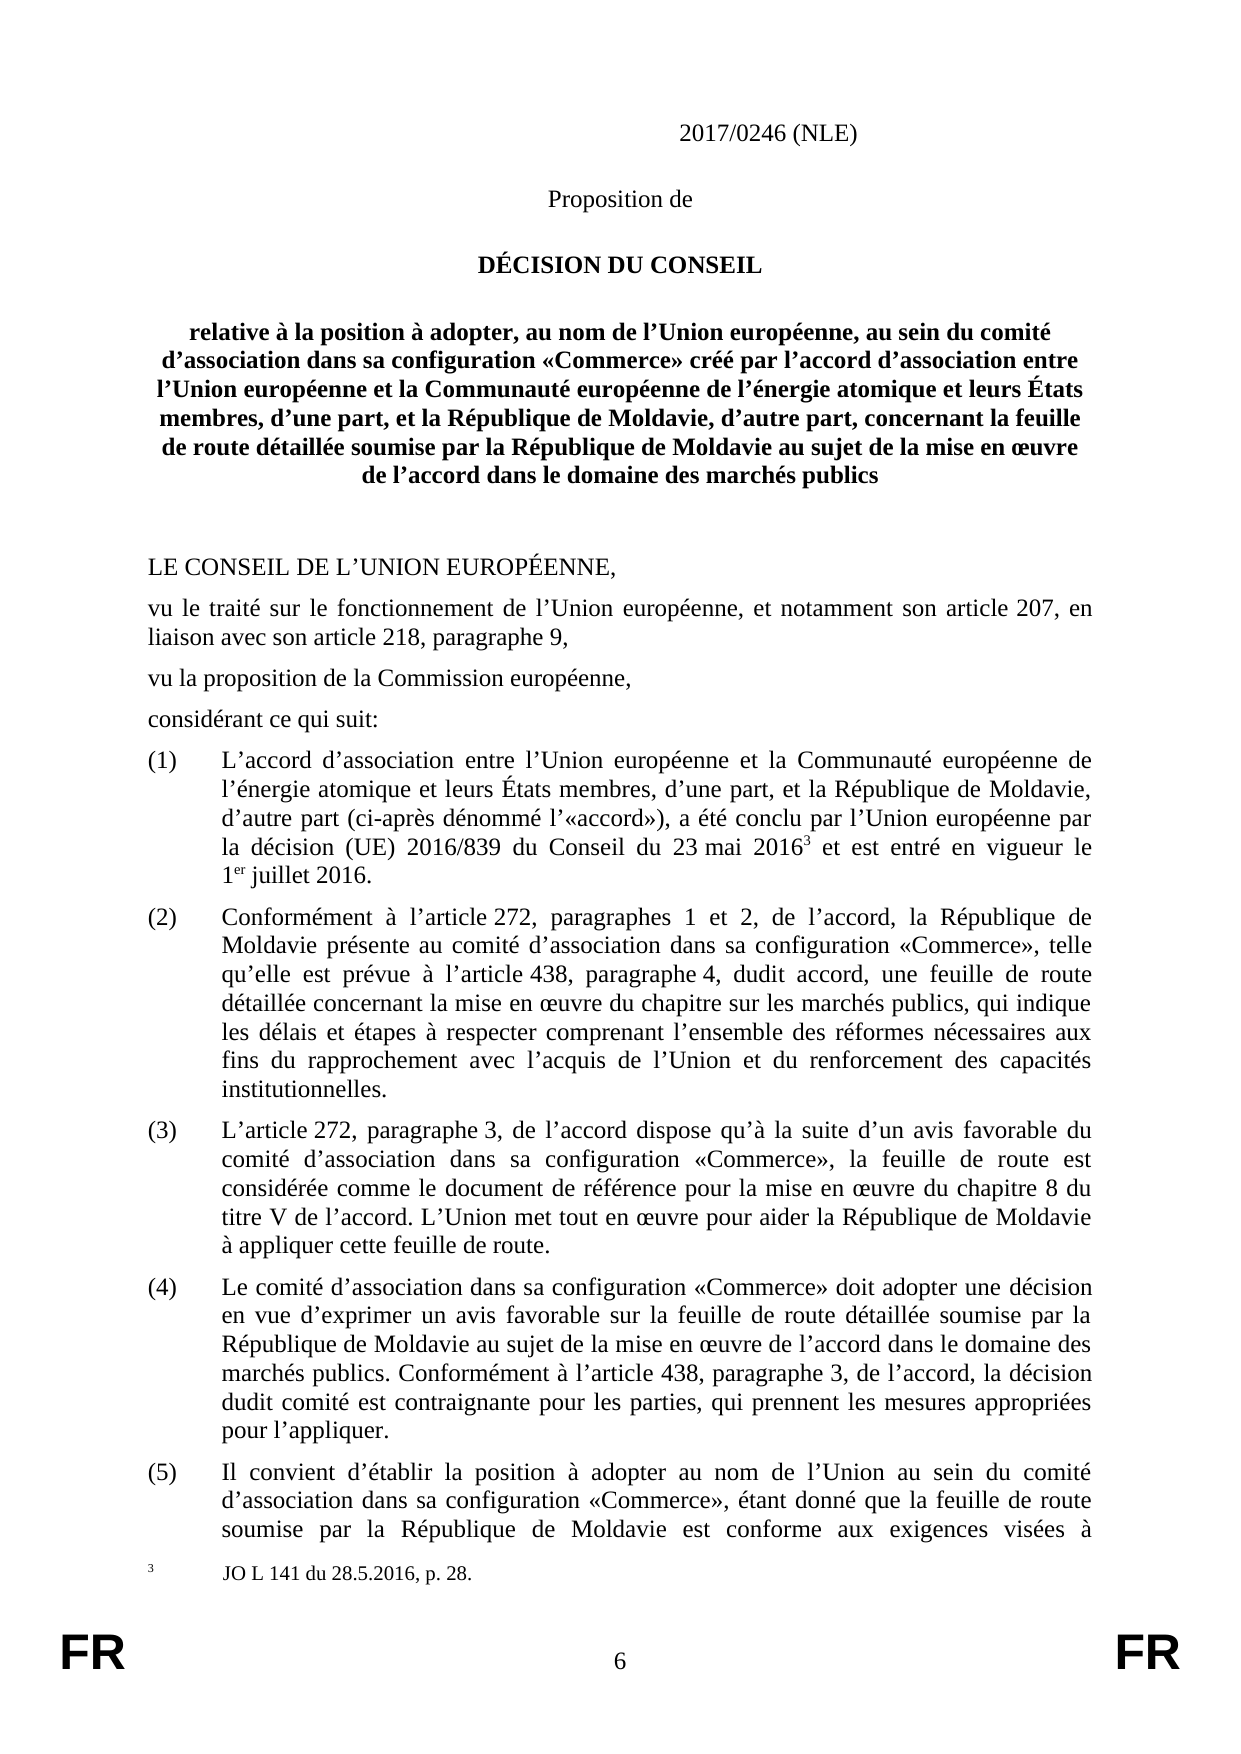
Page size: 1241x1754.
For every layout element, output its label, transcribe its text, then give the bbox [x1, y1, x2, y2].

text 2017/0246 (NLE) [679, 118, 1093, 147]
text (4) Le comité d’association dans sa configuration «Commerce» doit adopter une décision en vue d’exprimer un avis favorable sur la feuille de route détaillée soumise par la République de Moldavie au sujet de la mise en œuvre de l’accord dans le domaine des marchés publics. Conformément à l’article 438, paragraphe 3, de l’accord, la décision dudit comité est contraignante pour les parties, qui prennent les mesures appropriées pour l’appliquer. [148, 1272, 1093, 1444]
text Proposition de [148, 184, 1093, 213]
text vu la proposition de la Commission européenne, [148, 663, 1093, 692]
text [148, 1457, 1093, 1543]
text (2) Conformément à l’article 272, paragraphes 1 et 2, de l’accord, la République de Moldavie présente au comité d’association dans sa configuration «Commerce», telle qu’elle est prévue à l’article 438, paragraphe 4, dudit accord, une feuille de route détaillée concernant la mise en œuvre du chapitre sur les marchés publics, qui indique les délais et étapes à respecter comprenant l’ensemble des réformes nécessaires aux fins du rapprochement avec l’acquis de l’Union et du renforcement des capacités institutionnelles. [148, 902, 1093, 1103]
text (3) L’article 272, paragraphe 3, de l’accord dispose qu’à la suite d’un avis favorable du comité d’association dans sa configuration «Commerce», la feuille de route est considérée comme le document de référence pour la mise en œuvre du chapitre 8 du titre V de l’accord. L’Union met tout en œuvre pour aider la République de Moldavie à appliquer cette feuille de route. [148, 1116, 1093, 1259]
text DÉCISION DU CONSEIL [148, 251, 1093, 279]
text vu le traité sur le fonctionnement de l’Union européenne, et notamment son article 207, en liaison avec son article 218, paragraphe 9, [148, 593, 1093, 651]
text considérant ce qui suit: [148, 704, 1093, 733]
text LE CONSEIL DE L’UNION EUROPÉENNE, [148, 552, 1093, 581]
text relative à la position à adopter, au nom de l’Union européenne, au sein du comité d’association dans sa configuration «Commerce» créé par l’accord d’association entre l’Union européenne et la Communauté européenne de l’énergie atomique et leurs États membres, d’une part, et la République de Moldavie, d’autre part, concernant la feuille de route détaillée soumise par la République de Moldavie au sujet de la mise en œuvre de l’accord dans le domaine des marchés publics [148, 317, 1093, 489]
text (1) L’accord d’association entre l’Union européenne et la Communauté européenne de l’énergie atomique et leurs États membres, d’une part, et la République de Moldavie, d’autre part (ci-après dénommé l’«accord»), a été conclu par l’Union européenne par la décision (UE) 2016/839 du Conseil du 23 mai 2016 et est entré en vigueur le 1er juillet 2016. [148, 746, 1093, 889]
